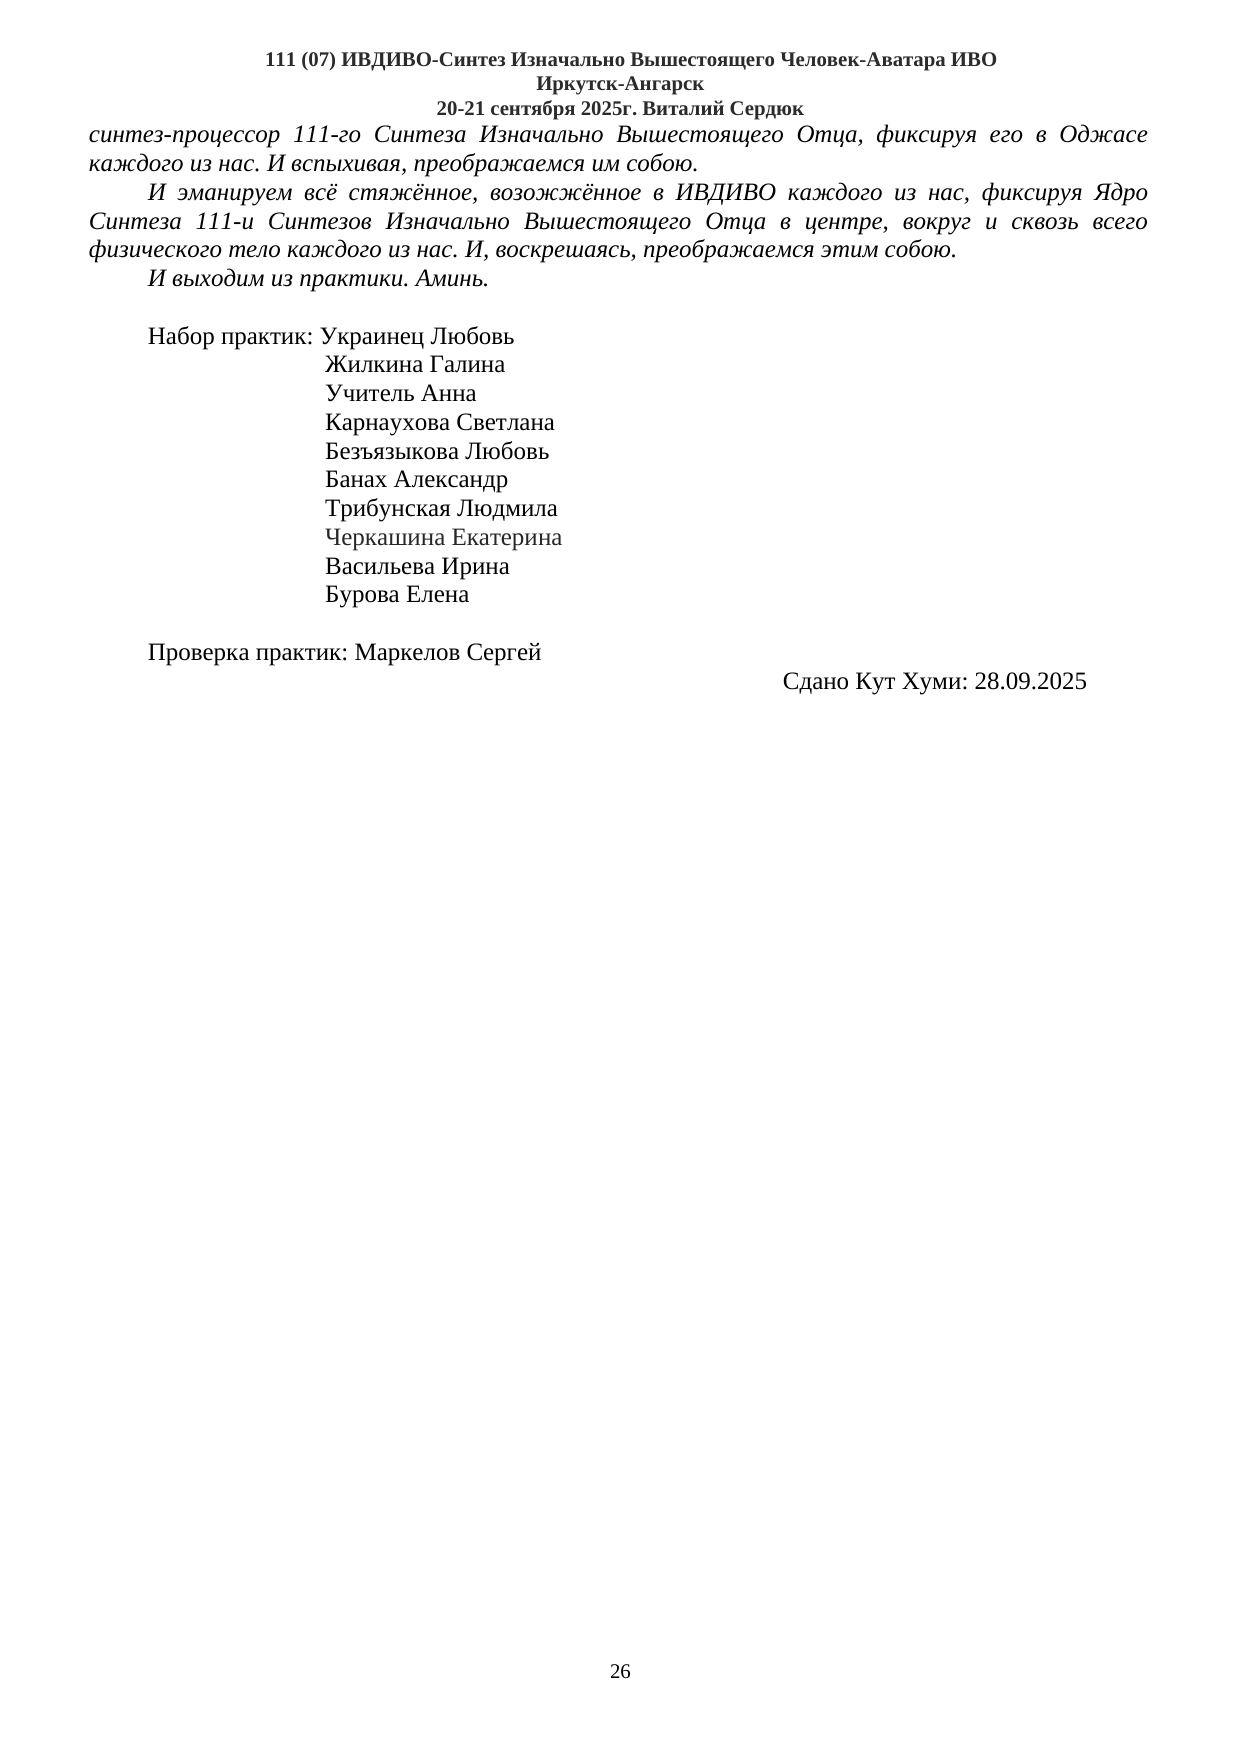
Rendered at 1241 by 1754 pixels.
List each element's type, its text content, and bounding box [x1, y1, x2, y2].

text Набор практик: Украинец Любовь [89, 321, 1152, 349]
text Трибунская Людмила [89, 493, 1152, 522]
text И эманируем всё стяжённое, возожжённое в ИВДИВО каждого из нас, фиксируя Ядро Синтеза 111-и Синтезов Изначально Вышестоящего Отца в центре, вокруг и сквозь всего физического тело каждого из нас. И, воскрешаясь, преображаемся этим собою. [89, 177, 1152, 263]
text Жилкина Галина [89, 349, 1152, 378]
text Сдано Кут Хуми: 28.09.2025 [89, 666, 1152, 694]
text Карнаухова Светлана [89, 407, 1152, 436]
text Бурова Елена [89, 579, 1152, 608]
text Безъязыкова Любовь [89, 436, 1152, 464]
text Учитель Анна [89, 378, 1152, 407]
text Банах Александр [89, 464, 1152, 493]
text Черкашина Екатерина [89, 522, 1152, 551]
text Васильева Ирина [89, 551, 1152, 579]
text И выходим из практики. Аминь. [89, 263, 1152, 292]
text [89, 119, 1152, 177]
text Проверка практик: Маркелов Сергей [89, 637, 1152, 666]
